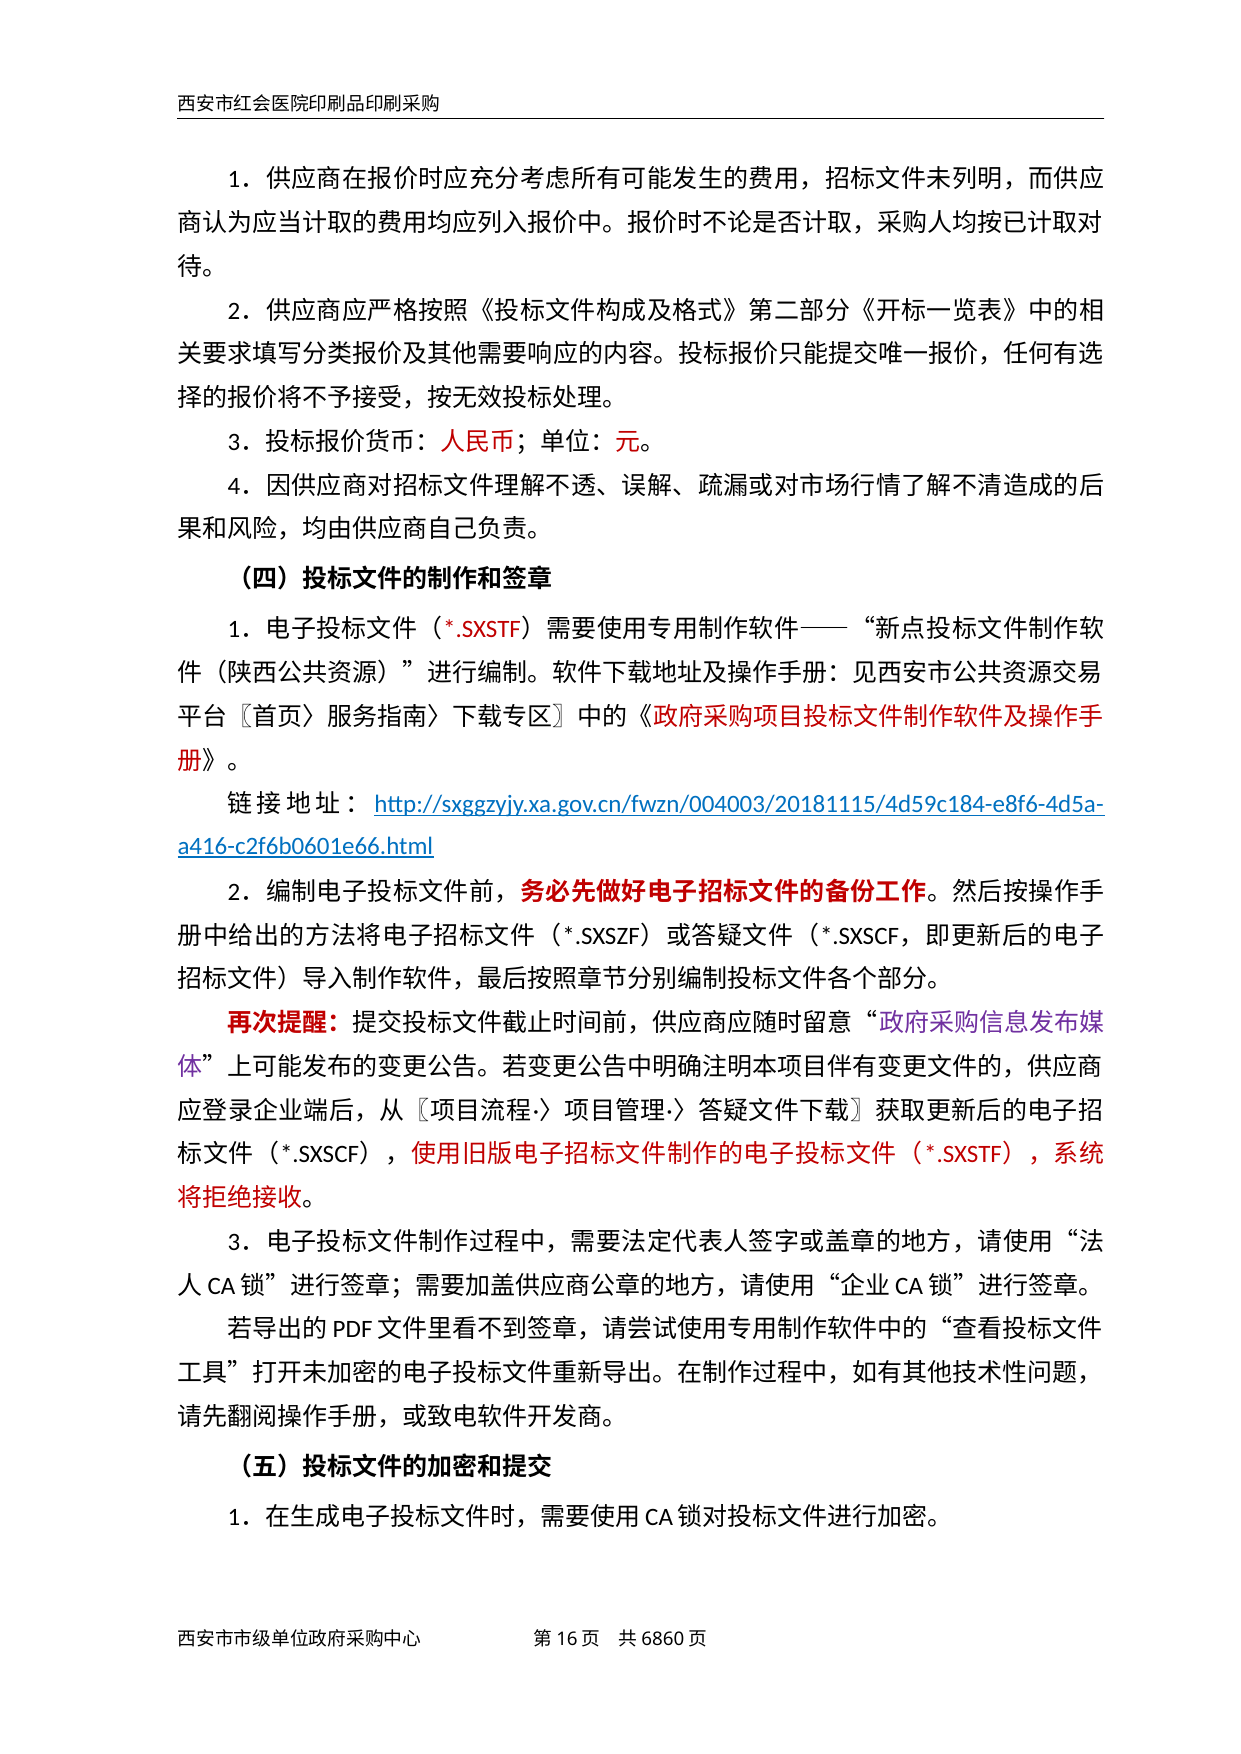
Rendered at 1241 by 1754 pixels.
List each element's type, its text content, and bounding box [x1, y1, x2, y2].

text 1．供应商在报价时应充分考虑所有可能发生的费用，招标文件未列明，而供应商认为应当计取的费用均应列入报价中。报价时不论是否计取，采购人均按已计取对待。 [177, 155, 1104, 286]
text 3．投标报价货币：人民币；单位：元。 [177, 418, 1104, 461]
text 再次提醒：提交投标文件截止时间前，供应商应随时留意“政府采购信息发布媒体”上可能发布的变更公告。若变更公告中明确注明本项目伴有变更文件的，供应商应登录企业端后，从〖项目流程·〉项目管理·〉答疑文件下载〗获取更新后的电子招标文件（*.SXSCF），使用旧版电子招标文件制作的电子投标文件（*.SXSTF），系统将拒绝接收。 [177, 999, 1104, 1218]
text 若导出的PDF文件里看不到签章，请尝试使用专用制作软件中的“查看投标文件工具”打开未加密的电子投标文件重新导出。在制作过程中，如有其他技术性问题，请先翻阅操作手册，或致电软件开发商。 [177, 1305, 1104, 1436]
text 3．电子投标文件制作过程中，需要法定代表人签字或盖章的地方，请使用“法人CA锁”进行签章；需要加盖供应商公章的地方，请使用“企业CA锁”进行签章。 [177, 1218, 1104, 1305]
subtitle （四）投标文件的制作和签章 [177, 555, 1104, 599]
text 链接地址：http://sxggzyjy.xa.gov.cn/fwzn/004003/20181115/4d59c184-e8f6-4d5a-a416-c2f6b0601e66.html [177, 780, 1104, 868]
text 1．电子投标文件（*.SXSTF）需要使用专用制作软件——“新点投 标文件制作软件（陕西公共资源）”进行编制。软件下载地址及操作手册：见西安市公共资源交易平台〖首页〉服务指南〉下载专区〗中的《政府采购项目投 标文件制作软件及操作手册》。 [177, 605, 1104, 780]
text 1．在生成电子投标文件时，需要使用CA锁对投标文件进行加密。 [177, 1493, 1104, 1536]
text 2．供应商应严格按照《投标文件构成及格式》第二部分《开标一览表》中的相关要求填写分类报价及其他需要响 应的内容。投标报价只能提交唯一报价，任何有选择的报价将不予接受，按无效投标处理。 [177, 286, 1104, 418]
text 4．因供应商对招标文件理解不透、误解、疏漏或对市场行情了解不清造成的后果和风险，均由供应商自己负责。 [177, 461, 1104, 549]
text 2．编制电子投标文件前，务必先做好电子招标文件的备份工作。然后按操作手册中给出的方法将电子招标文件（*.SXSZF）或答疑文件（*.SXSCF，即更新后的电子招标文件）导入制作软件，最后按照章节分别编制投标文件各个部分。 [177, 868, 1104, 999]
subtitle （五）投标文件的加密和提交 [177, 1443, 1104, 1486]
